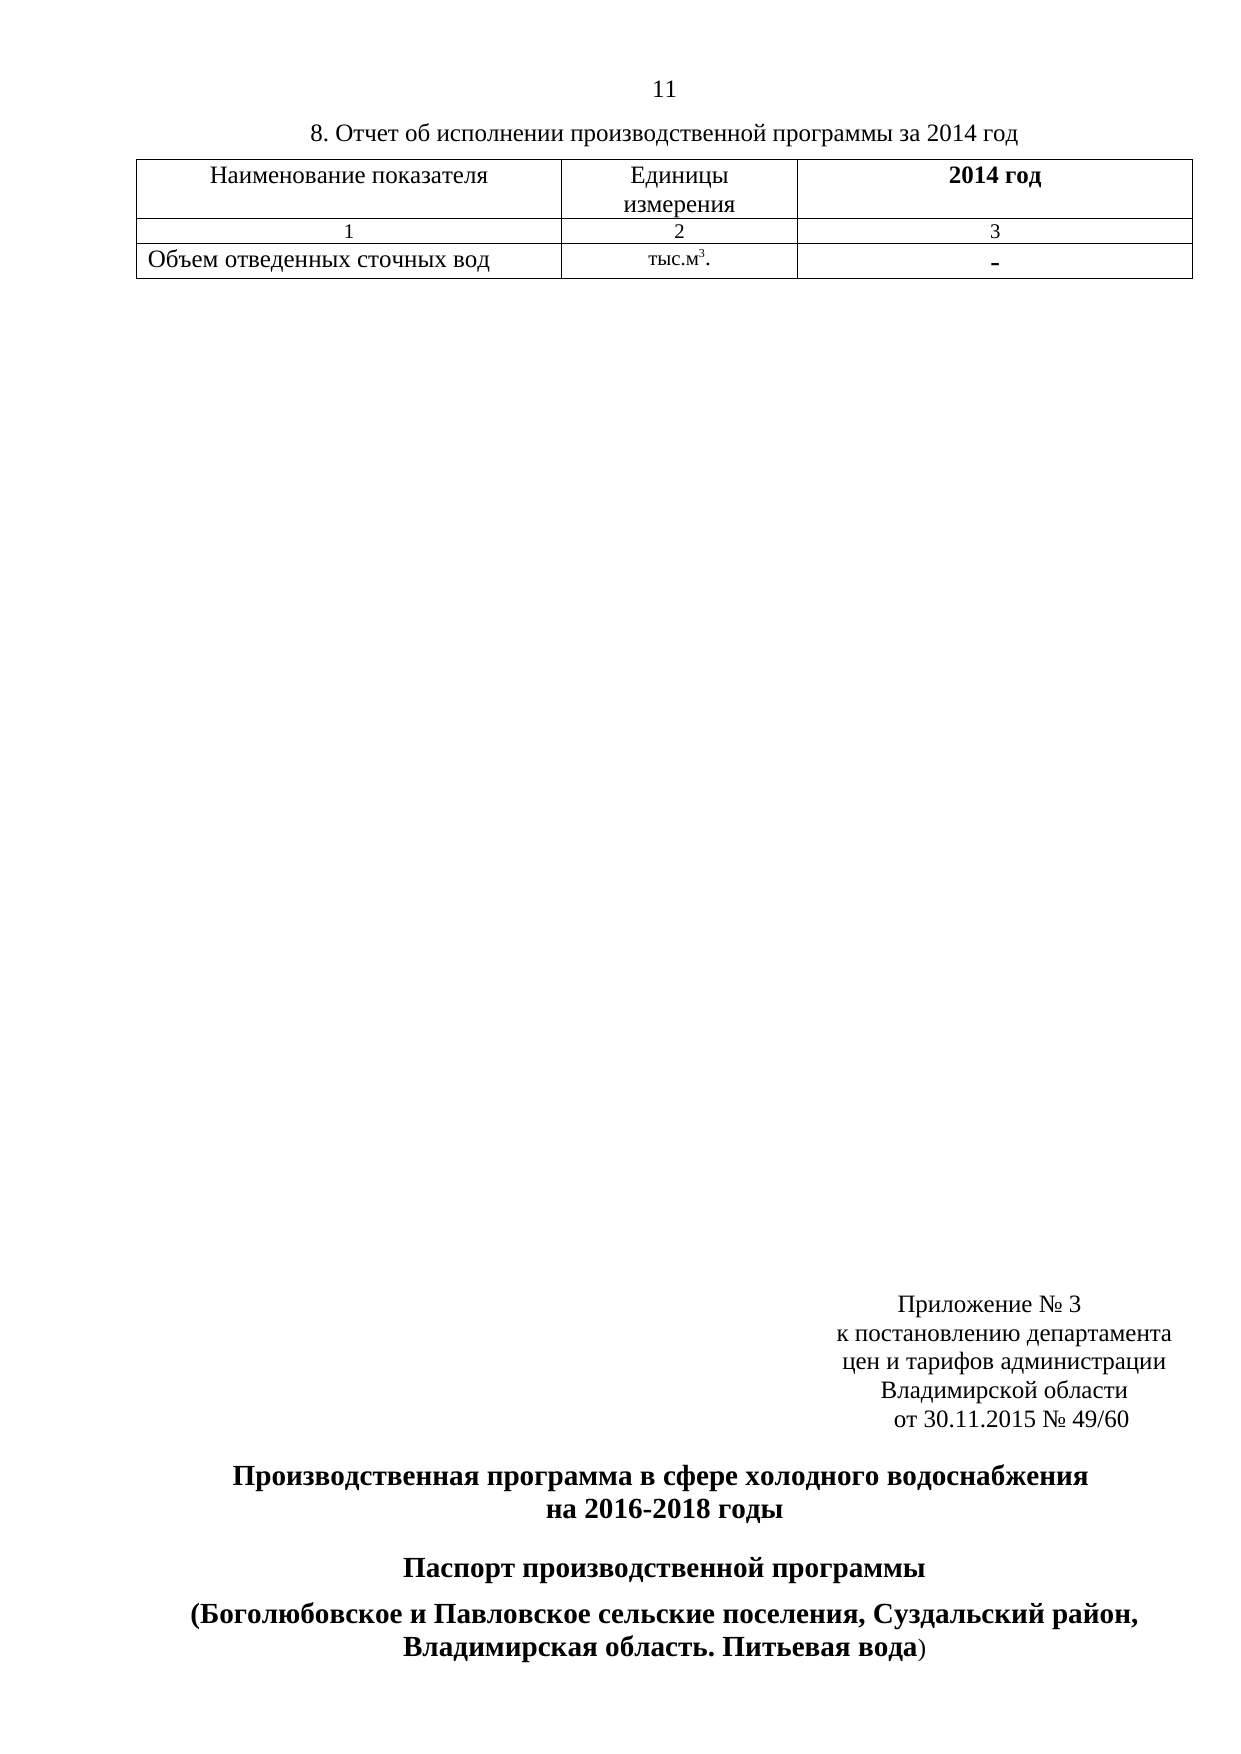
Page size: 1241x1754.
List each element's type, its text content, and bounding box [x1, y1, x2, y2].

text (Боголюбовское и Павловское сельские поселения, Суздальский район, Владимирская область. Питьевая вода) [148, 1596, 1181, 1663]
table_header Единицы измерения [562, 160, 797, 218]
table_cell 2 [562, 219, 797, 243]
text Производственная программа в сфере холодного водоснабжения на 2016-2018 годы [148, 1458, 1181, 1525]
table_cell 1 [137, 219, 561, 243]
table_header 2014 год [798, 160, 1192, 218]
table_cell 3 [798, 219, 1192, 243]
table_header Наименование показателя [137, 160, 561, 218]
table_cell тыс.м3. [562, 244, 797, 278]
table_cell Объем отведенных сточных вод [137, 244, 561, 278]
text Паспорт производственной программы [148, 1550, 1181, 1583]
text 8. Отчет об исполнении производственной программы за 2014 год [148, 118, 1181, 147]
text от 30.11.2015 № 49/60 [842, 1404, 1181, 1433]
table_cell - [798, 244, 1192, 278]
text Приложение № 3 [148, 1289, 1181, 1318]
text к постановлению департамента цен и тарифов администрации Владимирской области [827, 1318, 1181, 1404]
